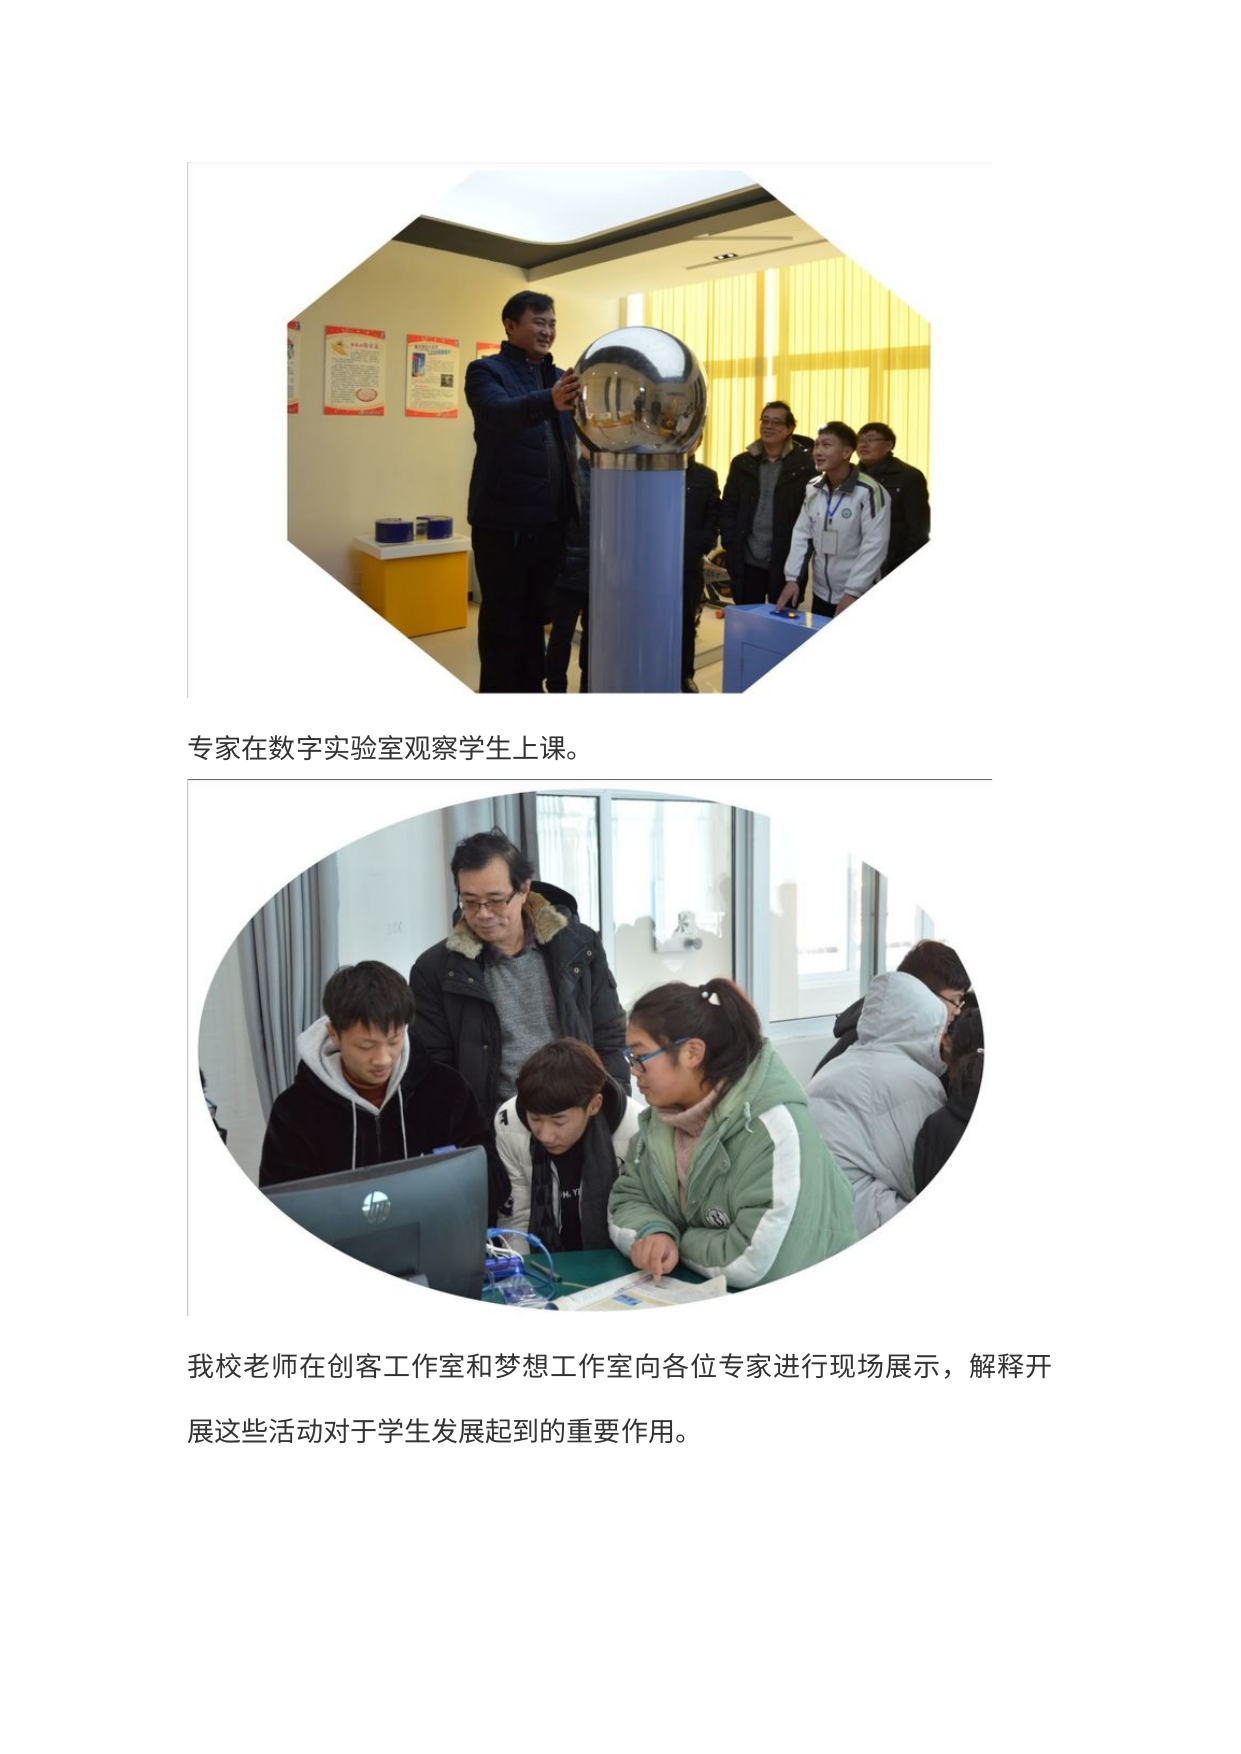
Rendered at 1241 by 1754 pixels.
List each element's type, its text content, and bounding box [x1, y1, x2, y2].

picture [187, 779, 993, 1316]
picture [187, 162, 993, 698]
text 专家在数字实验室观察学生上课。 [187, 714, 1053, 779]
text 我校老师在创客工作室和梦想工作室向各位专家进行现场展示，解释开展这些活动对于学生发展起到的重要作用。 [187, 1332, 1053, 1462]
